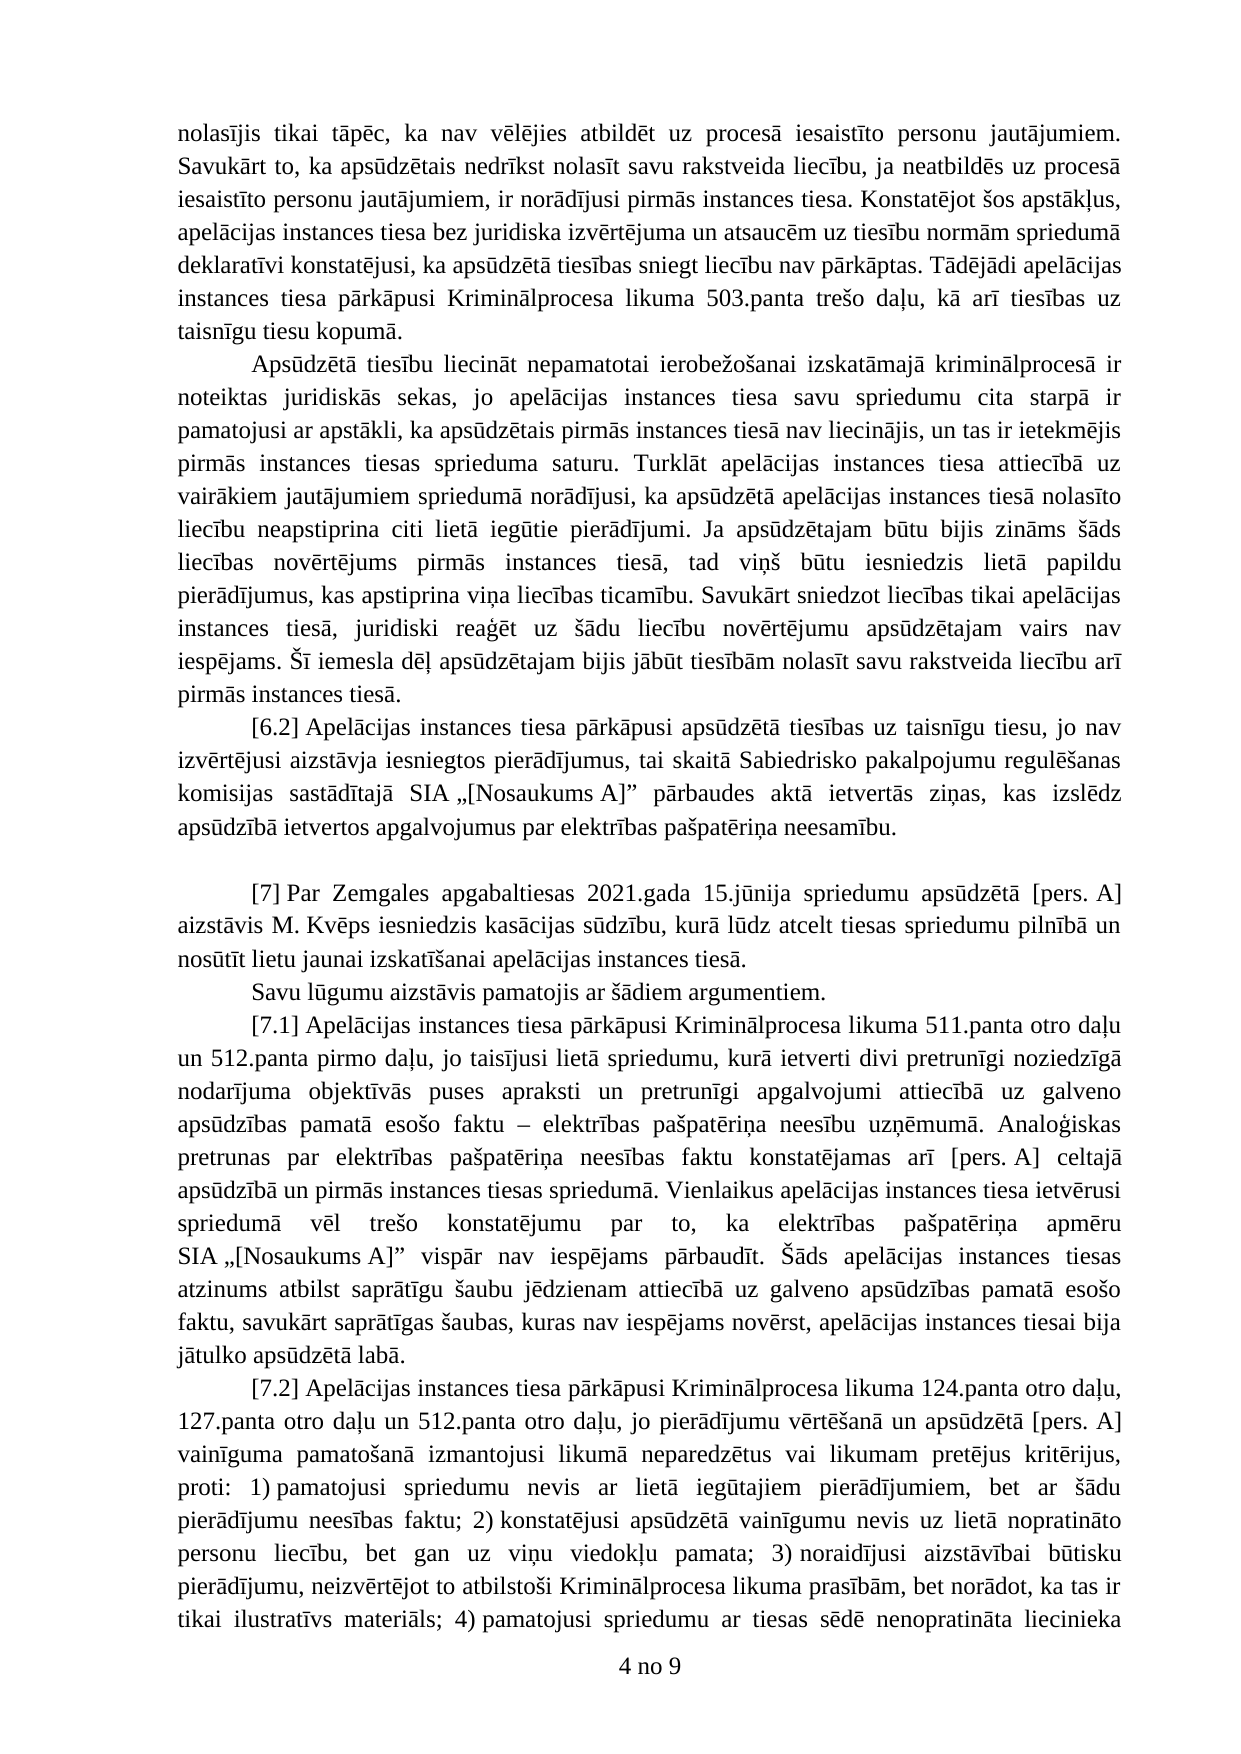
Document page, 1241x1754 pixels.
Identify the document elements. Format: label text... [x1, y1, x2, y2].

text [177, 1373, 1122, 1633]
text [7.1] Apelācijas instances tiesa pārkāpusi Kriminālprocesa likuma 511.panta otro daļu un 512.panta pirmo daļu, jo taisījusi lietā spriedumu, kurā ietverti divi pretrunīgi noziedzīgā nodarījuma objektīvās puses apraksti un pretrunīgi apgalvojumi attiecībā uz galveno apsūdzības pamatā esošo faktu – elektrības pašpatēriņa neesību uzņēmumā. Analoģiskas pretrunas par elektrības pašpatēriņa neesības faktu konstatējamas arī [pers. A] celtajā apsūdzībā un pirmās instances tiesas spriedumā. Vienlaikus apelācijas instances tiesa ietvērusi spriedumā vēl trešo konstatējumu par to, ka elektrības pašpatēriņa apmēru SIA „[Nosaukums A]” vispār nav iespējams pārbaudīt. Šāds apelācijas instances tiesas atzinums atbilst saprātīgu šaubu jēdzienam attiecībā uz galveno apsūdzības pamatā esošo faktu, savukārt saprātīgas šaubas, kuras nav iespējams novērst, apelācijas instances tiesai bija jātulko apsūdzētā labā. [177, 1010, 1122, 1369]
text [177, 118, 1122, 345]
text Apsūdzētā tiesību liecināt nepamatotai ierobežošanai izskatāmajā kriminālprocesā ir noteiktas juridiskās sekas, jo apelācijas instances tiesa savu spriedumu cita starpā ir pamatojusi ar apstākli, ka apsūdzētais pirmās instances tiesā nav liecinājis, un tas ir ietekmējis pirmās instances tiesas sprieduma saturu. Turklāt apelācijas instances tiesa attiecībā uz vairākiem jautājumiem spriedumā norādījusi, ka apsūdzētā apelācijas instances tiesā nolasīto liecību neapstiprina citi lietā iegūtie pierādījumi. Ja apsūdzētajam būtu bijis zināms šāds liecības novērtējums pirmās instances tiesā, tad viņš būtu iesniedzis lietā papildu pierādījumus, kas apstiprina viņa liecības ticamību. Savukārt sniedzot liecības tikai apelācijas instances tiesā, juridiski reaģēt uz šādu liecību novērtējumu apsūdzētajam vairs nav iespējams. Šī iemesla dēļ apsūdzētajam bijis jābūt tiesībām nolasīt savu rakstveida liecību arī pirmās instances tiesā. [177, 349, 1122, 708]
text [7] Par Zemgales apgabaltiesas 2021.gada 15.jūnija spriedumu apsūdzētā [pers. A] aizstāvis M. Kvēps iesniedzis kasācijas sūdzību, kurā lūdz atcelt tiesas spriedumu pilnībā un nosūtīt lietu jaunai izskatīšanai apelācijas instances tiesā. [177, 878, 1122, 972]
text [6.2] Apelācijas instances tiesa pārkāpusi apsūdzētā tiesības uz taisnīgu tiesu, jo nav izvērtējusi aizstāvja iesniegtos pierādījumus, tai skaitā Sabiedrisko pakalpojumu regulēšanas komisijas sastādītajā SIA „[Nosaukums A]” pārbaudes aktā ietvertās ziņas, kas izslēdz apsūdzībā ietvertos apgalvojumus par elektrības pašpatēriņa neesamību. [177, 712, 1122, 840]
text Savu lūgumu aizstāvis pamatojis ar šādiem argumentiem. [177, 977, 1122, 1005]
